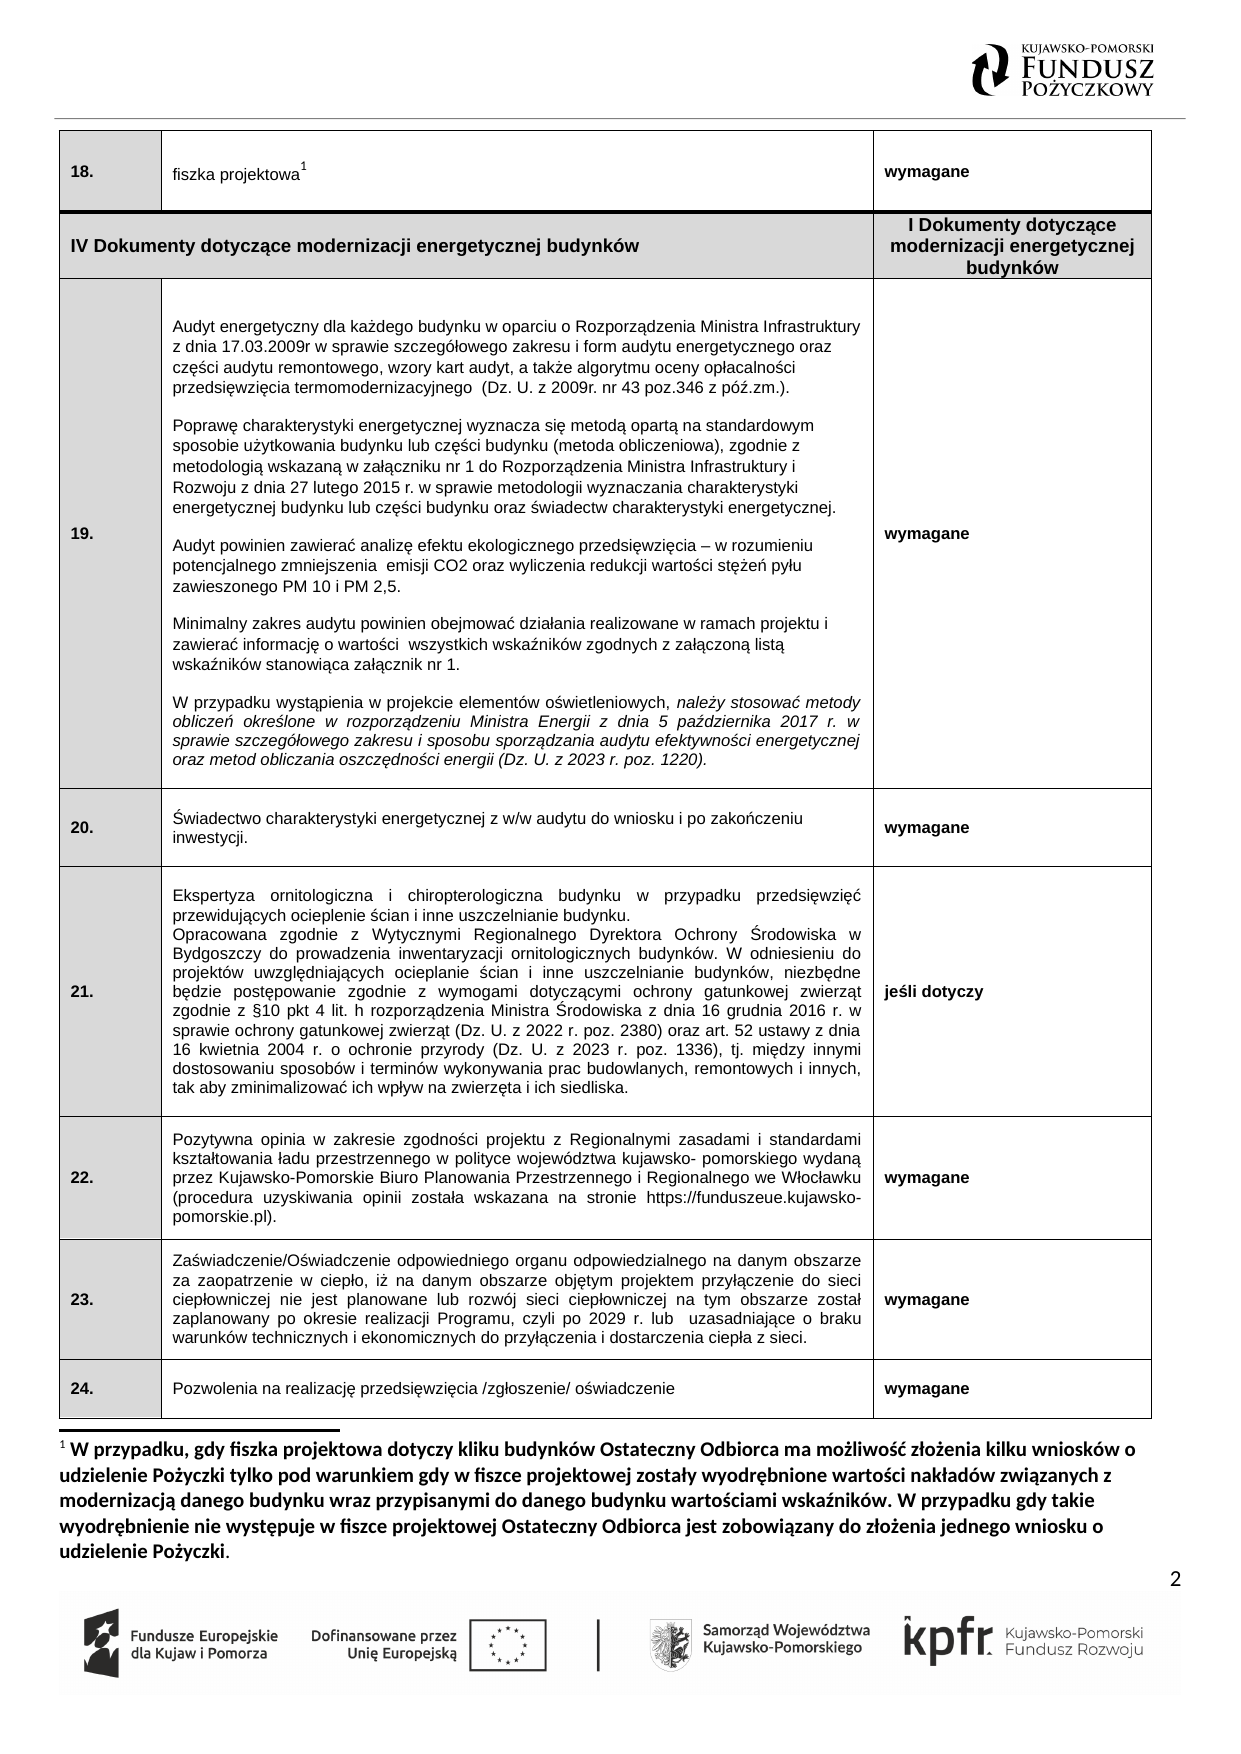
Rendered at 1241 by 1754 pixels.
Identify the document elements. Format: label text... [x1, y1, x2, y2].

table_cell 22. [60, 1117, 161, 1238]
table_cell Pozwolenia na realizację przedsięwzięcia /zgłoszenie/ oświadczenie [162, 1360, 873, 1417]
table_cell wymagane [874, 1360, 1151, 1417]
table_cell Pozytywna opinia w zakresie zgodności projektu z Regionalnymi zasadami i standardami kształtowania ładu przestrzennego w polityce województwa kujawsko- pomorskiego wydaną przez Kujawsko-Pomorskie Biuro Planowania Przestrzennego i Regionalnego we Włocławku (procedura uzyskiwania opinii została wskazana na stronie https://funduszeue.kujawsko-pomorskie.pl). [162, 1117, 873, 1238]
table_cell jeśli dotyczy [874, 867, 1151, 1116]
picture [59, 1591, 1182, 1695]
picture [971, 44, 1154, 96]
table_cell wymagane [874, 789, 1151, 866]
table_cell 21. [60, 867, 161, 1116]
table_cell wymagane [874, 1240, 1151, 1359]
table_cell wymagane [874, 279, 1151, 788]
table_cell IV Dokumenty dotyczące modernizacji energetycznej budynków [60, 214, 873, 278]
table_cell Ekspertyza ornitologiczna i chiropterologiczna budynku w przypadku przedsięwzięć przewidujących ocieplenie ścian i inne uszczelnianie budynku. Opracowana zgodnie z Wytycznymi Regionalnego Dyrektora Ochrony Środowiska w Bydgoszczy do prowadzenia inwentaryzacji ornitologicznych budynków. W odniesieniu do projektów uwzględniających ocieplanie ścian i inne uszczelnianie budynków, niezbędne będzie postępowanie zgodnie z wymogami dotyczącymi ochrony gatunkowej zwierząt zgodnie z §10 pkt 4 lit. h rozporządzenia Ministra Środowiska z dnia 16 grudnia 2016 r. w sprawie ochrony gatunkowej zwierząt (Dz. U. z 2022 r. poz. 2380) oraz art. 52 ustawy z dnia 16 kwietnia 2004 r. o ochronie przyrody (Dz. U. z 2023 r. poz. 1336), tj. między innymi dostosowaniu sposobów i terminów wykonywania prac budowlanych, remontowych i innych, tak aby zminimalizować ich wpływ na zwierzęta i ich siedliska. [162, 867, 873, 1116]
table_cell 23. [60, 1240, 161, 1359]
table_cell 19. [60, 279, 161, 788]
table_cell Audyt energetyczny dla każdego budynku w oparciu o Rozporządzenia Ministra Infrastruktury z dnia 17.03.2009r w sprawie szczegółowego zakresu i form audytu energetycznego oraz części audytu remontowego, wzory kart audyt, a także algorytmu oceny opłacalności przedsięwzięcia termomodernizacyjnego (Dz. U. z 2009r. nr 43 poz.346 z póź.zm.). Poprawę charakterystyki energetycznej wyznacza się metodą opartą na standardowym sposobie użytkowania budynku lub części budynku (metoda obliczeniowa), zgodnie z metodologią wskazaną w załączniku nr 1 do Rozporządzenia Ministra Infrastruktury i Rozwoju z dnia 27 lutego 2015 r. w sprawie metodologii wyznaczania charakterystyki energetycznej budynku lub części budynku oraz świadectw charakterystyki energetycznej. Audyt powinien zawierać analizę efektu ekologicznego przedsięwzięcia – w rozumieniu potencjalnego zmniejszenia emisji CO2 oraz wyliczenia redukcji wartości stężeń pyłu zawieszonego PM 10 i PM 2,5. Minimalny zakres audytu powinien obejmować działania realizowane w ramach projektu i zawierać informację o wartości wszystkich wskaźników zgodnych z załączoną listą wskaźników stanowiąca załącznik nr 1. W przypadku wystąpienia w projekcie elementów oświetleniowych, należy stosować metody obliczeń określone w rozporządzeniu Ministra Energii z dnia 5 października 2017 r. w sprawie szczegółowego zakresu i sposobu sporządzania audytu efektywności energetycznej oraz metod obliczania oszczędności energii (Dz. U. z 2023 r. poz. 1220). [162, 279, 873, 788]
table_cell I Dokumenty dotyczące modernizacji energetycznej budynków [874, 214, 1151, 278]
table_cell fiszka projektowa [162, 131, 873, 210]
table_cell 18. [60, 131, 161, 210]
table_cell Zaświadczenie/Oświadczenie odpowiedniego organu odpowiedzialnego na danym obszarze za zaopatrzenie w ciepło, iż na danym obszarze objętym projektem przyłączenie do sieci ciepłowniczej nie jest planowane lub rozwój sieci ciepłowniczej na tym obszarze został zaplanowany po okresie realizacji Programu, czyli po 2029 r. lub uzasadniające o braku warunków technicznych i ekonomicznych do przyłączenia i dostarczenia ciepła z sieci. [162, 1240, 873, 1359]
table_cell Świadectwo charakterystyki energetycznej z w/w audytu do wniosku i po zakończeniu inwestycji. [162, 789, 873, 866]
table_cell wymagane [874, 131, 1151, 210]
table_cell 20. [60, 789, 161, 866]
table_cell wymagane [874, 1117, 1151, 1238]
table_cell 24. [60, 1360, 161, 1417]
